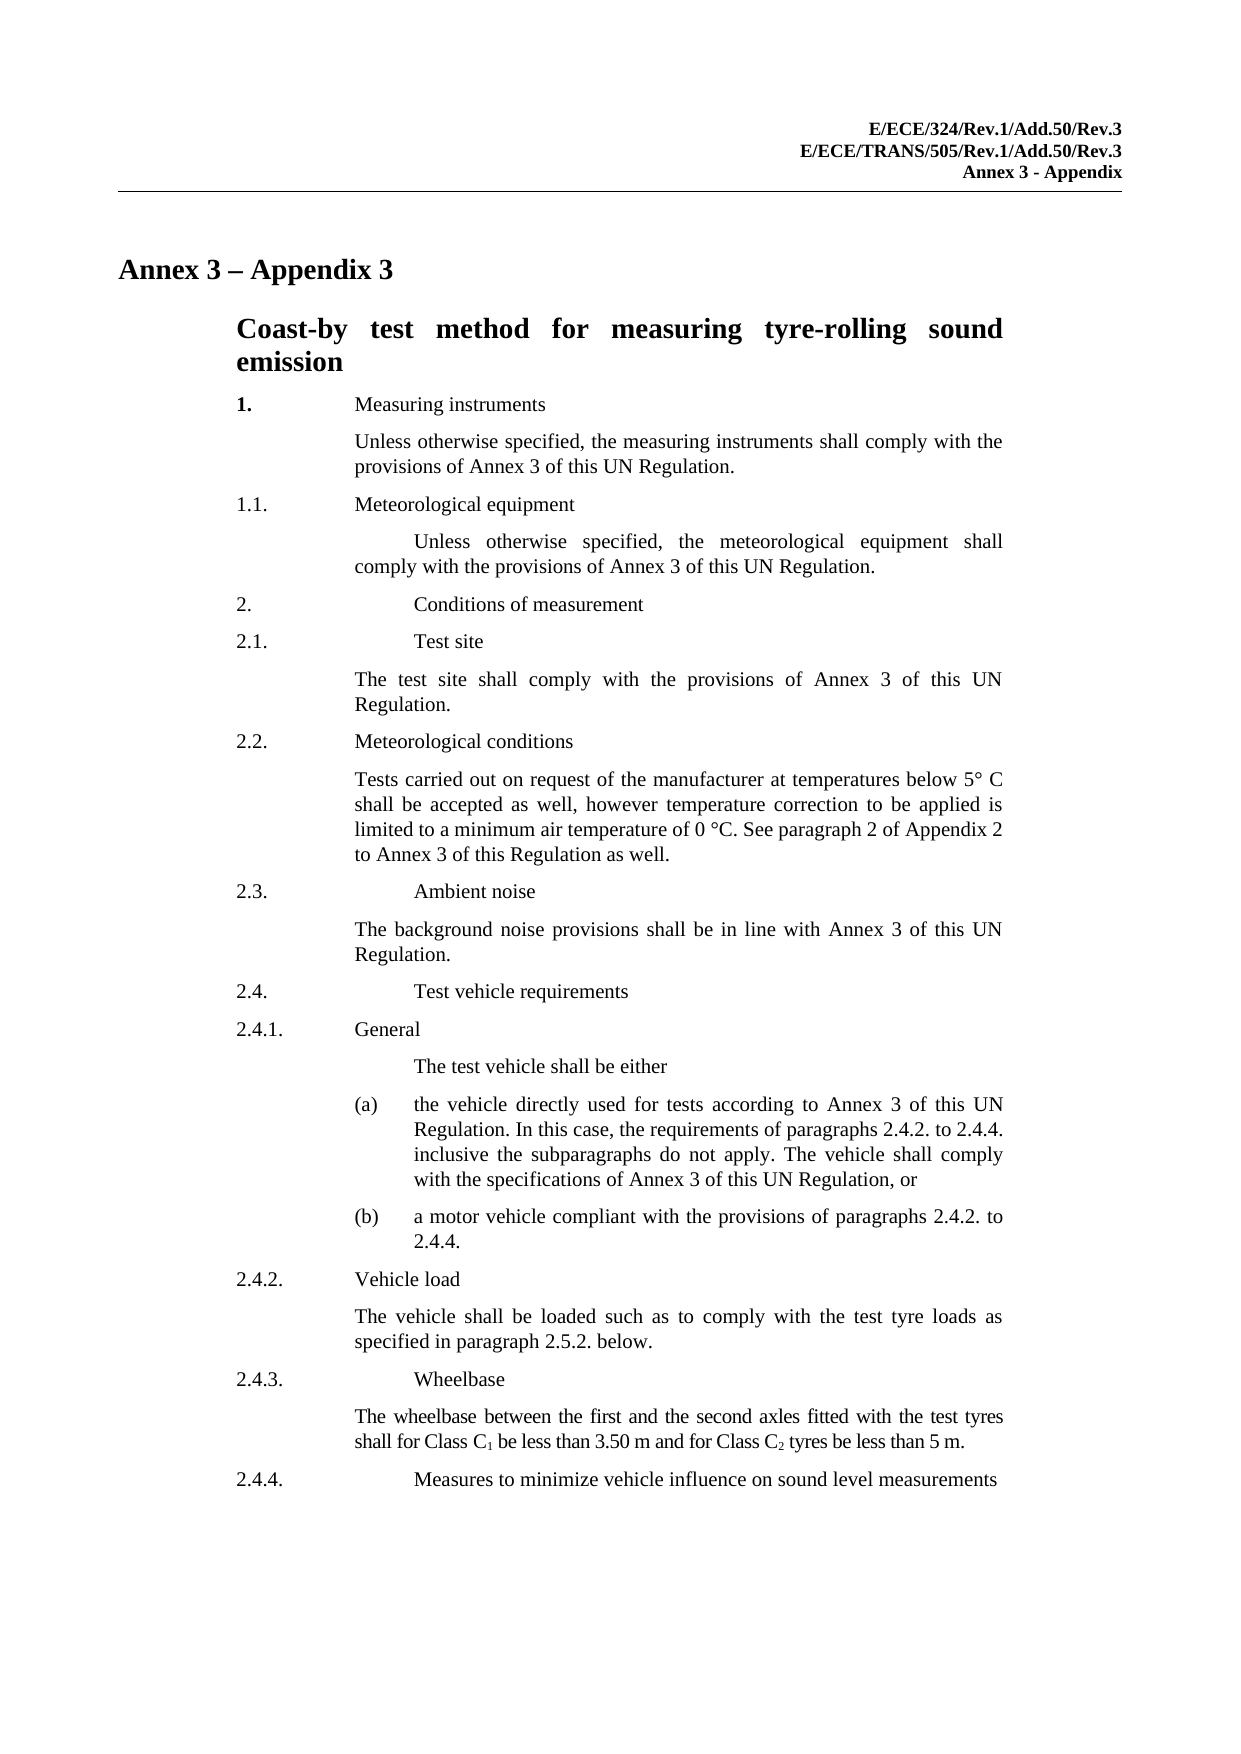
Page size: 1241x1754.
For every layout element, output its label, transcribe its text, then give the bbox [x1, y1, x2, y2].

text 2.1. Test site [236, 628, 1004, 653]
text Unless otherwise specified, the measuring instruments shall comply with the provisions of Annex 3 of this UN Regulation. [354, 428, 1004, 478]
text 1.1. Meteorological equipment [236, 491, 1004, 516]
text 2.4. Test vehicle requirements [236, 978, 1004, 1003]
text 2.3. Ambient noise [236, 878, 1004, 903]
text 2.4.3. Wheelbase [236, 1366, 1004, 1391]
text (b) a motor vehicle compliant with the provisions of paragraphs 2.4.2. to 2.4.4. [354, 1203, 1004, 1253]
text Annex 3 – Appendix 3 [118, 255, 1004, 286]
text 2.2. Meteorological conditions [236, 728, 1004, 753]
text The wheelbase between the first and the second axles fitted with the test tyres shall for Class C1 be less than 3.50 m and for Class C2 tyres be less than 5 m. [354, 1403, 1004, 1453]
text Coast-by test method for measuring tyre-rolling sound emission [236, 311, 1004, 378]
text 2.4.2. Vehicle load [236, 1266, 1004, 1291]
text The test site shall comply with the provisions of Annex 3 of this UN Regulation. [354, 666, 1004, 716]
text Unless otherwise specified, the meteorological equipment shall comply with the provisions of Annex 3 of this UN Regulation. [354, 528, 1004, 578]
text The vehicle shall be loaded such as to comply with the test tyre loads as specified in paragraph 2.5.2. below. [354, 1303, 1004, 1353]
text Tests carried out on request of the manufacturer at temperatures below 5° C shall be accepted as well, however temperature correction to be applied is limited to a minimum air temperature of 0 °C. See paragraph 2 of Appendix 2 to Annex 3 of this Regulation as well. [354, 766, 1004, 866]
text 2.4.4. Measures to minimize vehicle influence on sound level measurements [236, 1466, 1004, 1491]
text (a) the vehicle directly used for tests according to Annex 3 of this UN Regulation. In this case, the requirements of paragraphs 2.4.2. to 2.4.4. inclusive the subparagraphs do not apply. The vehicle shall comply with the specifications of Annex 3 of this UN Regulation, or [354, 1091, 1004, 1191]
text 2.4.1. General [236, 1016, 1004, 1041]
text 2. Conditions of measurement [236, 591, 1004, 616]
text 1. Measuring instruments [236, 391, 1004, 416]
text The background noise provisions shall be in line with Annex 3 of this UN Regulation. [354, 916, 1004, 966]
text The test vehicle shall be either [354, 1053, 1004, 1078]
